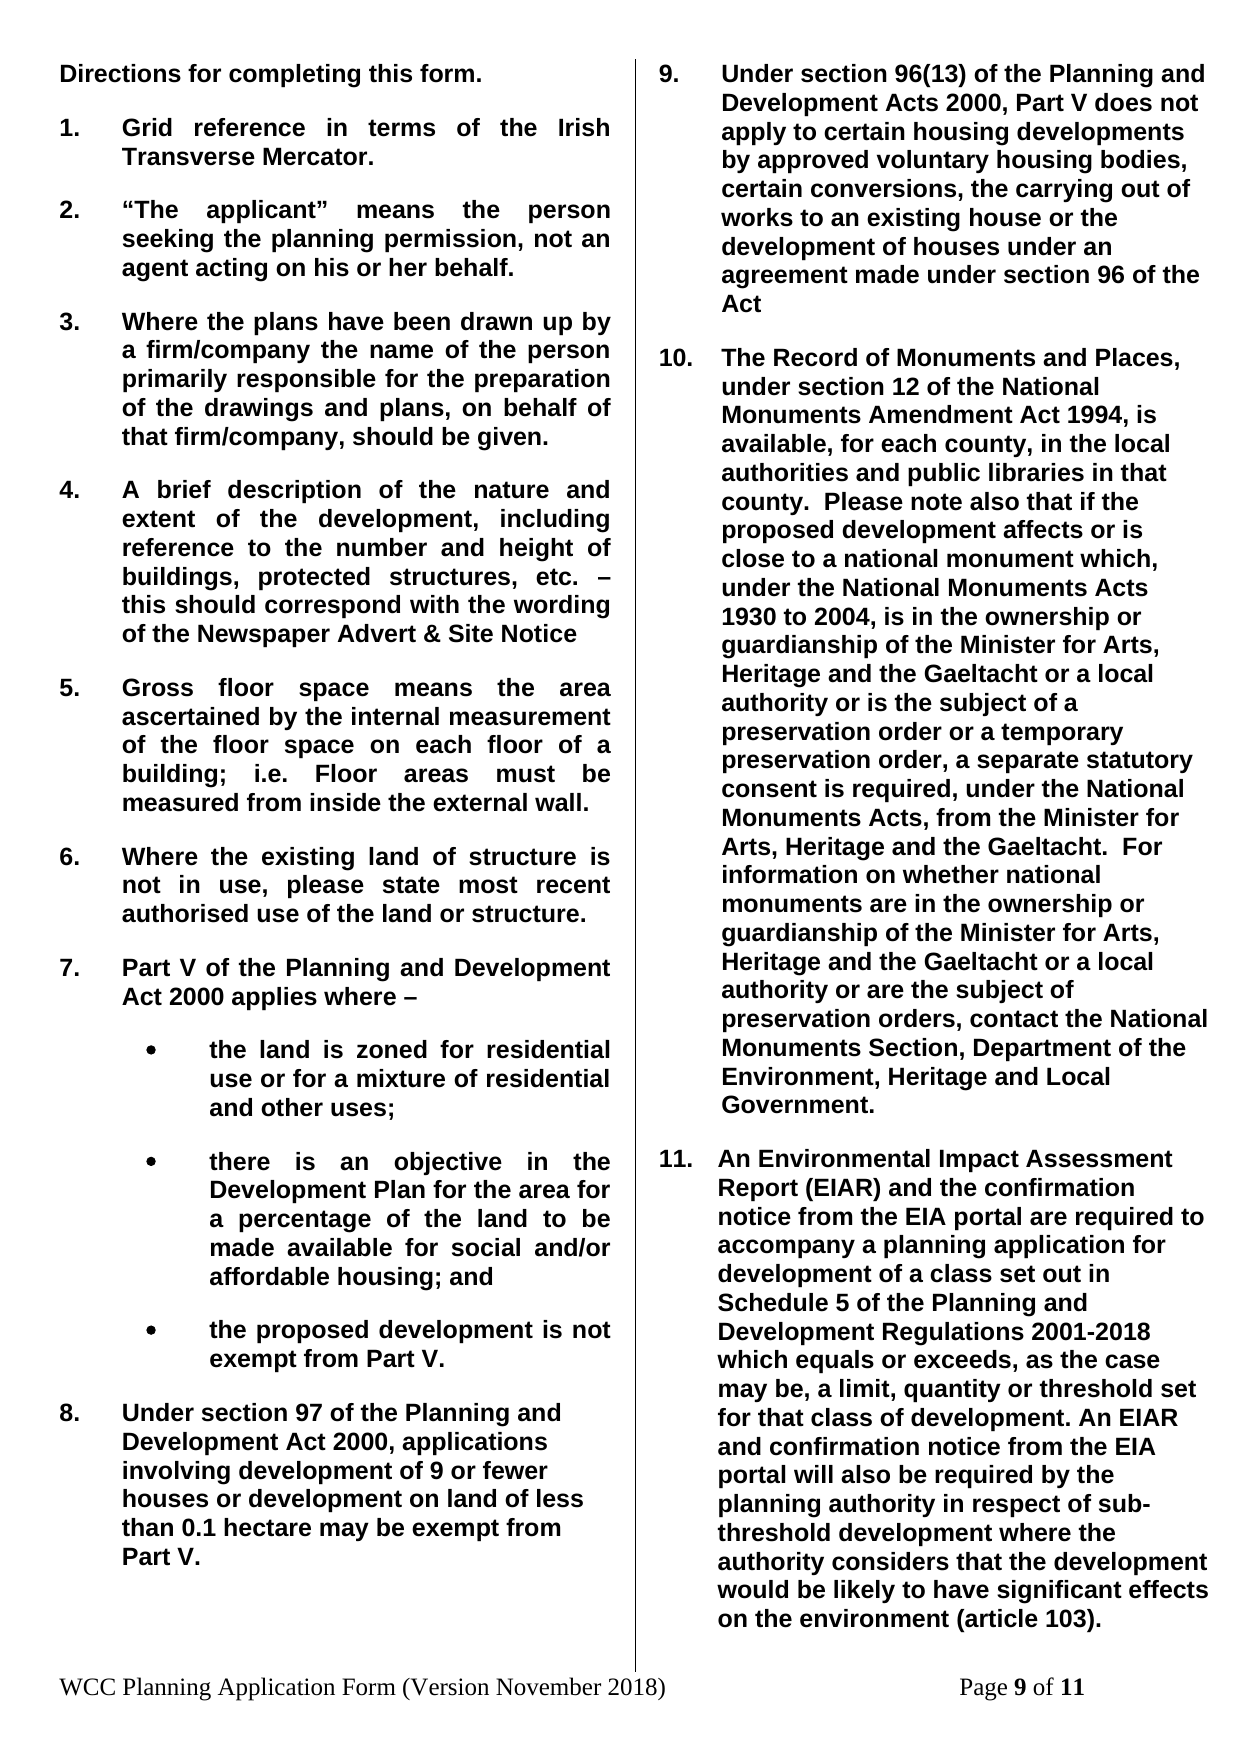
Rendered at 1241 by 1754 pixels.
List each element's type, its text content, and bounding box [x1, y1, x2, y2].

list Part V of the Planning and Development Act 2000 applies where – [59, 953, 611, 1010]
list Where the plans have been drawn up by a firm/company the name of the person primarily responsible for the preparation of the drawings and plans, on behalf of that firm/company, should be given. [59, 307, 611, 450]
list A brief description of the nature and extent of the development, including reference to the number and height of buildings, protected structures, etc. – this should correspond with the wording of the Newspaper Advert & Site Notice [59, 475, 611, 648]
list Where the existing land of structure is not in use, please state most recent authorised use of the land or structure. [59, 842, 611, 928]
list “The applicant” means the person seeking the planning permission, not an agent acting on his or her behalf. [59, 195, 611, 282]
list The Record of Monuments and Places, under section 12 of the National Monuments Amendment Act 1994, is available, for each county, in the local authorities and public libraries in that county. Please note also that if the proposed development affects or is close to a national monument which, under the National Monuments Acts 1930 to 2004, is in the ownership or guardianship of the Minister for Arts, Heritage and the Gaeltacht or a local authority or is the subject of a preservation order or a temporary preservation order, a separate statutory consent is required, under the National Monuments Acts, from the Minister for Arts, Heritage and the Gaeltacht. For information on whether national monuments are in the ownership or guardianship of the Minister for Arts, Heritage and the Gaeltacht or a local authority or are the subject of preservation orders, contact the National Monuments Section, Department of the Environment, Heritage and Local Government. [658, 343, 1211, 1119]
list Under section 97 of the Planning and Development Act 2000, applications involving development of 9 or fewer houses or development on land of less than 0.1 hectare may be exempt from Part V. [59, 1398, 611, 1571]
list the land is zoned for residential use or for a mixture of residential and other uses; [147, 1035, 611, 1122]
text Directions for completing this form. [59, 59, 611, 88]
list An Environmental Impact Assessment Report (EIAR) and the confirmation notice from the EIA portal are required to accompany a planning application for development of a class set out in Schedule 5 of the Planning and Development Regulations 2001-2018 which equals or exceeds, as the case may be, a limit, quantity or threshold set for that class of development. An EIAR and confirmation notice from the EIA portal will also be required by the planning authority in respect of sub-threshold development where the authority considers that the development would be likely to have significant effects on the environment (article 103). [658, 1144, 1211, 1633]
list there is an objective in the Development Plan for the area for a percentage of the land to be made available for social and/or affordable housing; and [147, 1147, 611, 1291]
list Under section 96(13) of the Planning and Development Acts 2000, Part V does not apply to certain housing developments by approved voluntary housing bodies, certain conversions, the carrying out of works to an existing house or the development of houses under an agreement made under section 96 of the Act [658, 59, 1211, 318]
list Grid reference in terms of the Irish Transverse Mercator. [59, 113, 611, 170]
list Gross floor space means the area ascertained by the internal measurement of the floor space on each floor of a building; i.e. Floor areas must be measured from inside the external wall. [59, 673, 611, 817]
list the proposed development is not exempt from Part V. [147, 1316, 611, 1373]
